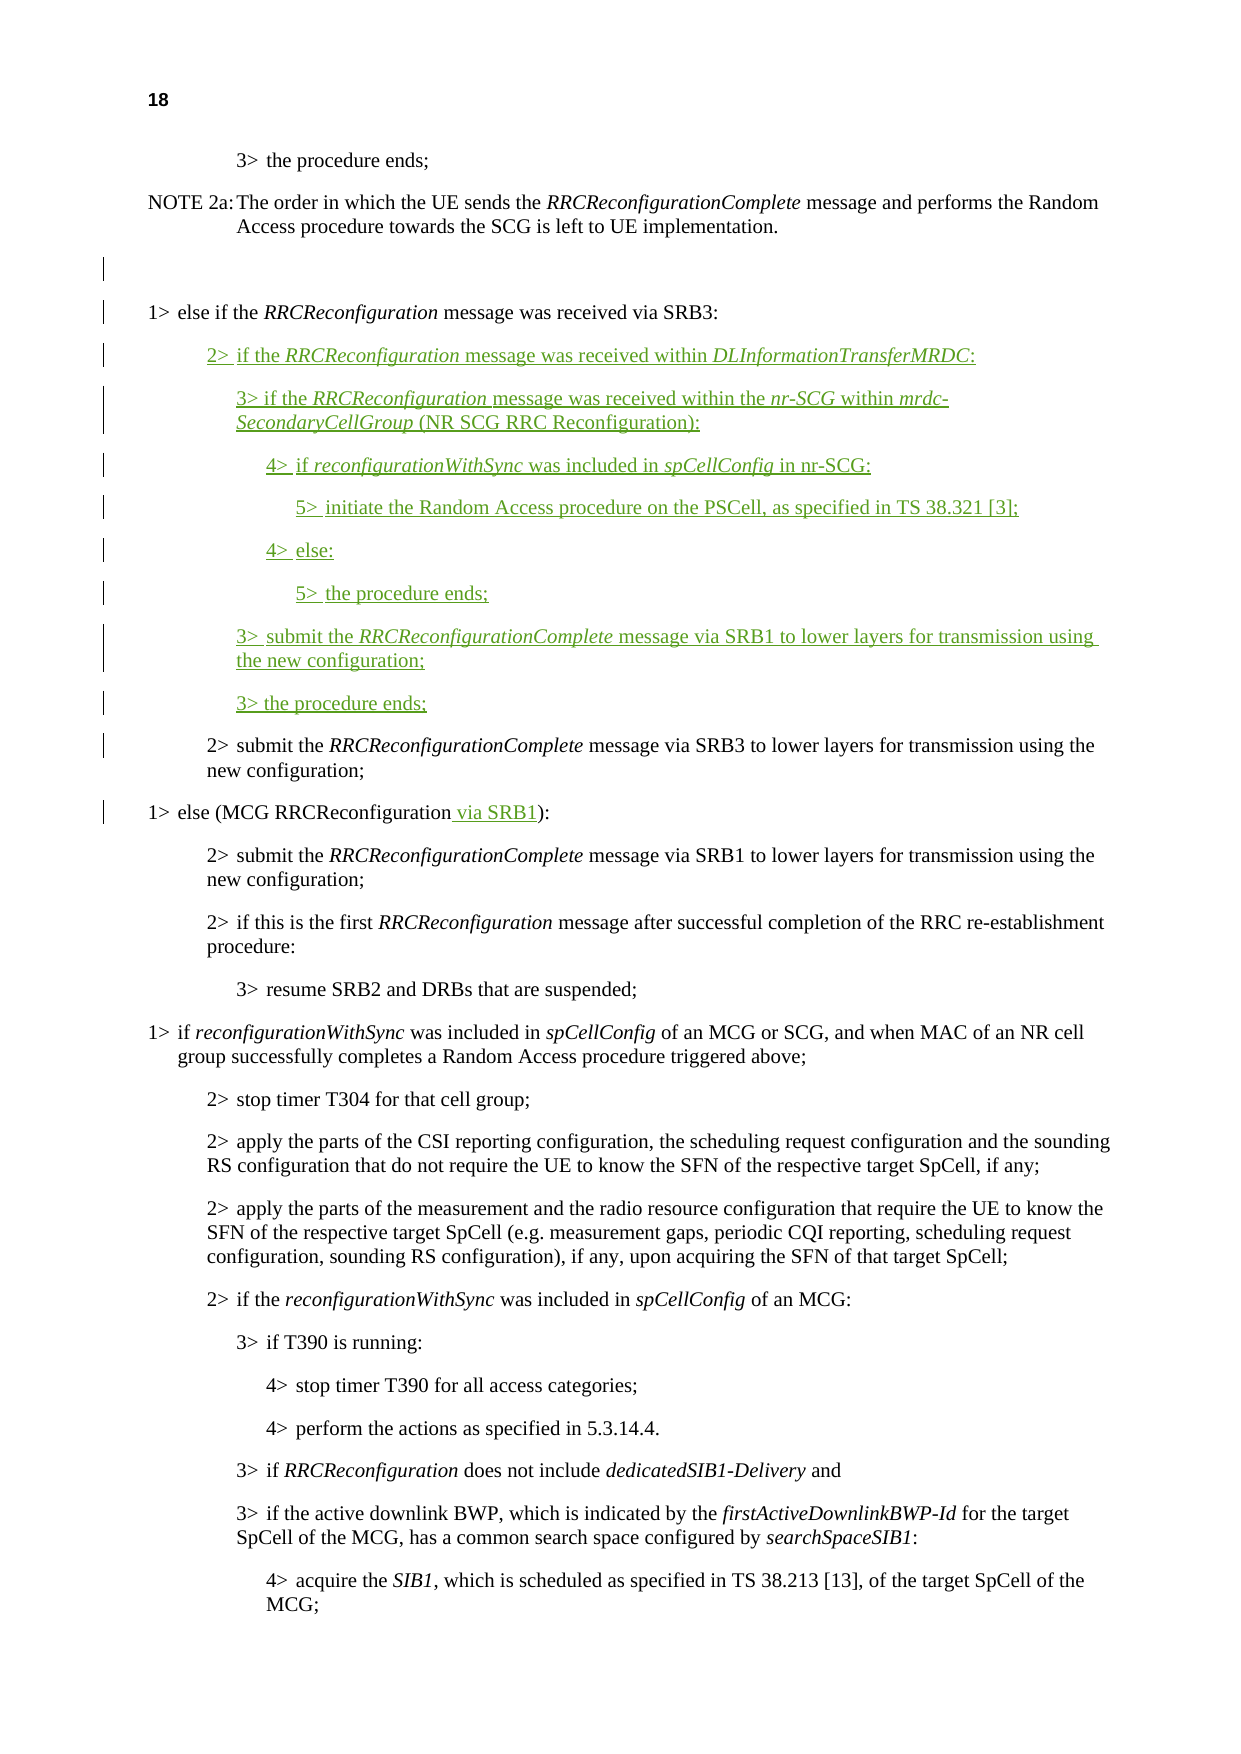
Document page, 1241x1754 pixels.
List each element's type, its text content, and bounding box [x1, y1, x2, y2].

text 2> submit the RRCReconfigurationComplete message via SRB1 to lower layers for transmission using the new configuration; [207, 843, 1122, 891]
text 3> if the active downlink BWP, which is indicated by the firstActiveDownlinkBWP-Id for the target SpCell of the MCG, has a common search space configured by searchSpaceSIB1: [236, 1501, 1122, 1549]
text 2> stop timer T304 for that cell group; [207, 1087, 1122, 1111]
text 1> else if the RRCReconfiguration message was received via SRB3: [148, 300, 1122, 324]
text 4> perform the actions as specified in 5.3.14.4. [266, 1416, 1122, 1440]
text NOTE 2a: The order in which the UE sends the RRCReconfigurationComplete message and performs the Random Access procedure towards the SCG is left to UE implementation. [148, 190, 1122, 238]
text 4> stop timer T390 for all access categories; [266, 1373, 1122, 1397]
text 3> the procedure ends; [236, 147, 1122, 172]
text 4> acquire the SIB1, which is scheduled as specified in TS 38.213 [13], of the target SpCell of the MCG; [266, 1568, 1122, 1616]
text 2> apply the parts of the CSI reporting configuration, the scheduling request configuration and the sounding RS configuration that do not require the UE to know the SFN of the respective target SpCell, if any; [207, 1129, 1122, 1177]
text 3> resume SRB2 and DRBs that are suspended; [236, 977, 1122, 1001]
text 2> if the reconfigurationWithSync was included in spCellConfig of an MCG: [207, 1287, 1122, 1311]
text 3> if T390 is running: [236, 1330, 1122, 1354]
text 2> submit the RRCReconfigurationComplete message via SRB3 to lower layers for transmission using the new configuration; [207, 733, 1122, 782]
text 3> if RRCReconfiguration does not include dedicatedSIB1-Delivery and [236, 1458, 1122, 1482]
text 1> if reconfigurationWithSync was included in spCellConfig of an MCG or SCG, and when MAC of an NR cell group successfully completes a Random Access procedure triggered above; [148, 1020, 1122, 1068]
text 2> if this is the first RRCReconfiguration message after successful completion of the RRC re-establishment procedure: [207, 910, 1122, 958]
text 1> else (MCG RRCReconfiguration): [148, 800, 1122, 824]
text 2> apply the parts of the measurement and the radio resource configuration that require the UE to know the SFN of the respective target SpCell (e.g. measurement gaps, periodic CQI reporting, scheduling request configuration, sounding RS configuration), if any, upon acquiring the SFN of that target SpCell; [207, 1196, 1122, 1268]
